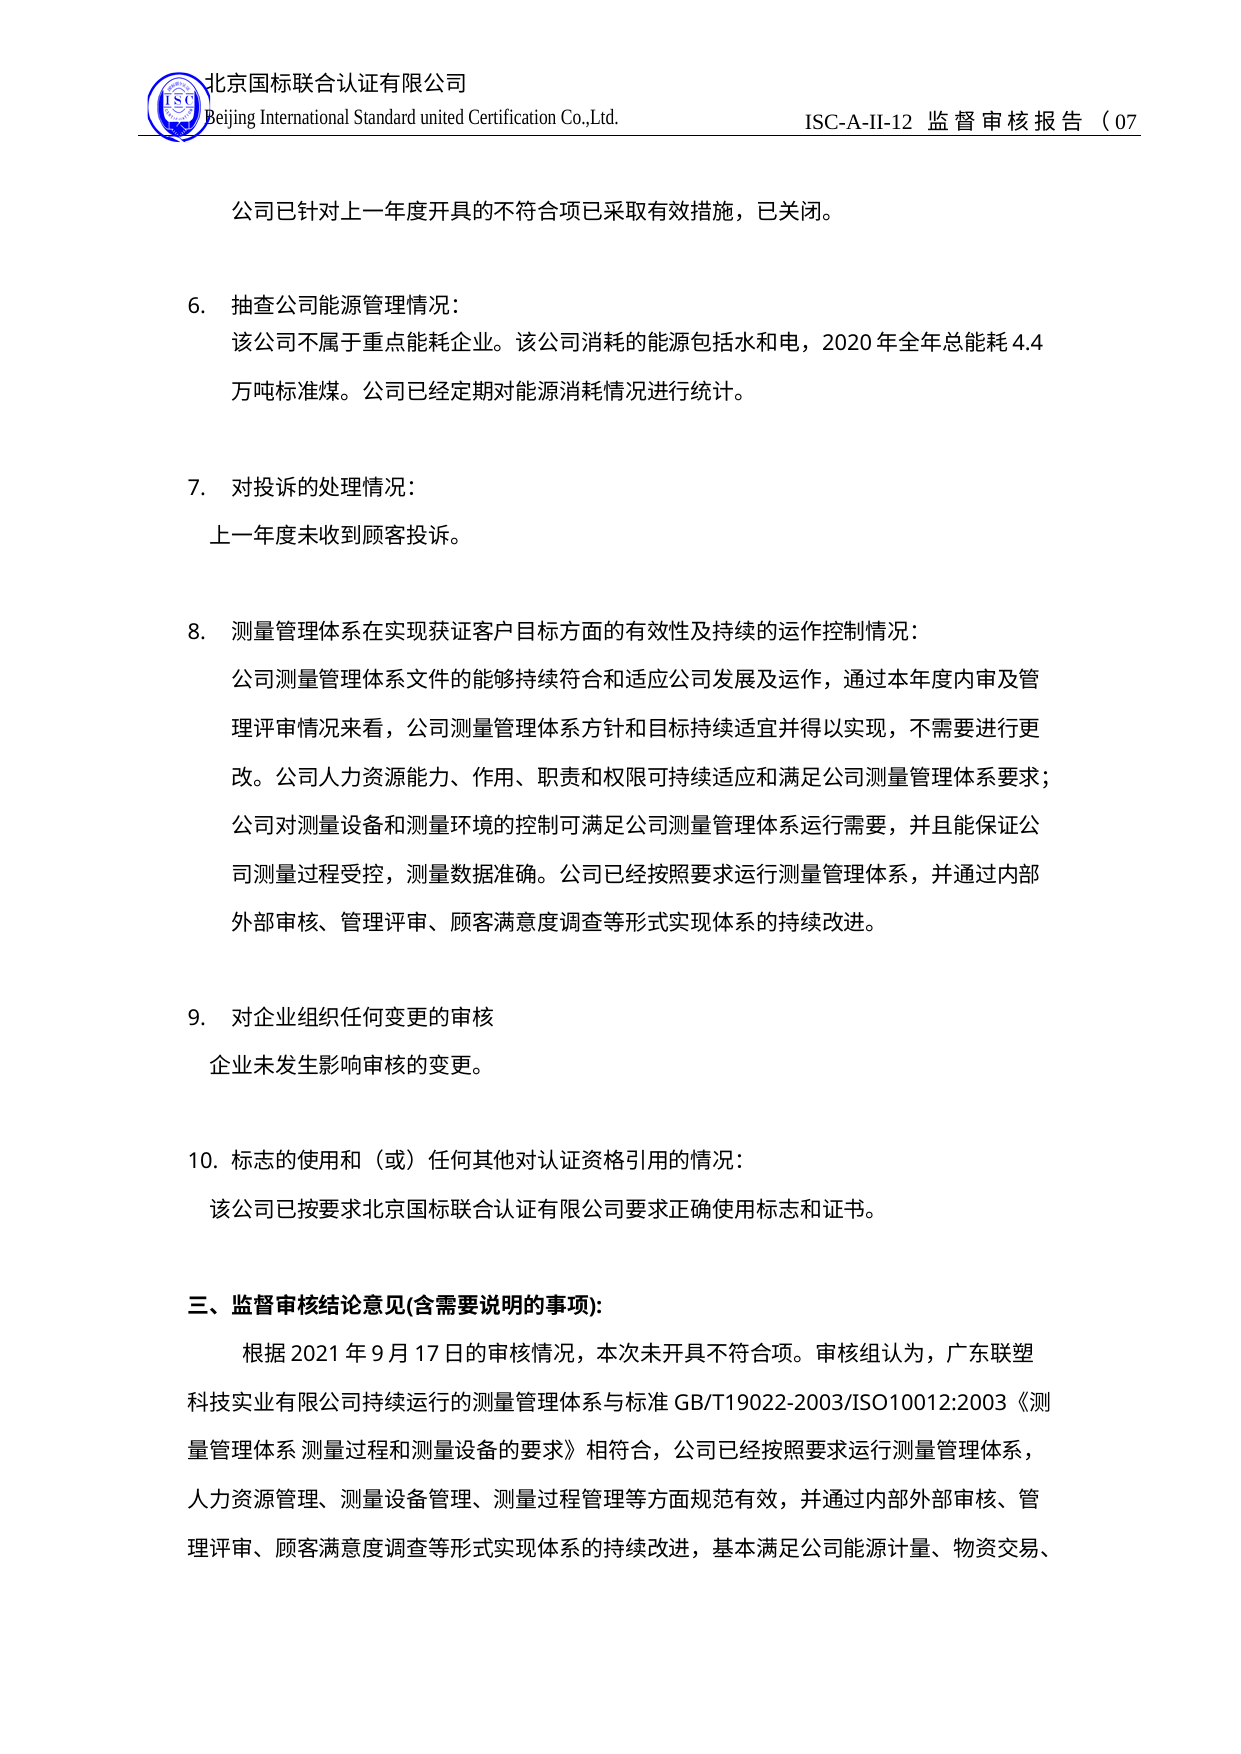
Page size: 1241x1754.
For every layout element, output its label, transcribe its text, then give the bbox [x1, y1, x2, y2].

list 抽查公司能源管理情况： [187, 288, 1053, 320]
list 公司已针对上一年度开具的不符合项已采取有效措施，已关闭。 [231, 193, 1053, 226]
list 对投诉的处理情况： [187, 469, 1053, 502]
list 公司测量管理体系文件的能够持续符合和适应公司发展及运作，通过本年度内审及管理评审情况来看，公司测量管理体系方针和目标持续适宜并得以实现，不需要进行更改。公司人力资源能力、作用、职责和权限可持续适应和满足公司测量管理体系要求； [231, 662, 1053, 792]
list 该公司不属于重点能耗企业。该公司消耗的能源包括水和电，2020年全年总能耗4.4万吨标准煤。公司已经定期对能源消耗情况进行统计。 [231, 325, 1053, 406]
text 上一年度未收到顾客投诉。 [187, 518, 1053, 550]
list 公司对测量设备和测量环境的控制可满足公司测量管理体系运行需要，并且能保证公司测量过程受控，测量数据准确。公司已经按照要求运行测量管理体系，并通过内部外部审核、管理评审、顾客满意度调查等形式实现体系的持续改进。 [231, 807, 1053, 937]
list 标志的使用和（或）任何其他对认证资格引用的情况： [187, 1143, 1053, 1176]
text 该公司已按要求北京国标联合认证有限公司要求正确使用标志和证书。 [187, 1192, 1053, 1224]
list 对企业组织任何变更的审核 [187, 999, 1053, 1032]
list 测量管理体系在实现获证客户目标方面的有效性及持续的运作控制情况： [187, 613, 1053, 646]
text 三、监督审核结论意见(含需要说明的事项): [187, 1287, 1053, 1320]
picture [146, 72, 210, 141]
text 企业未发生影响审核的变更。 [187, 1047, 1053, 1080]
